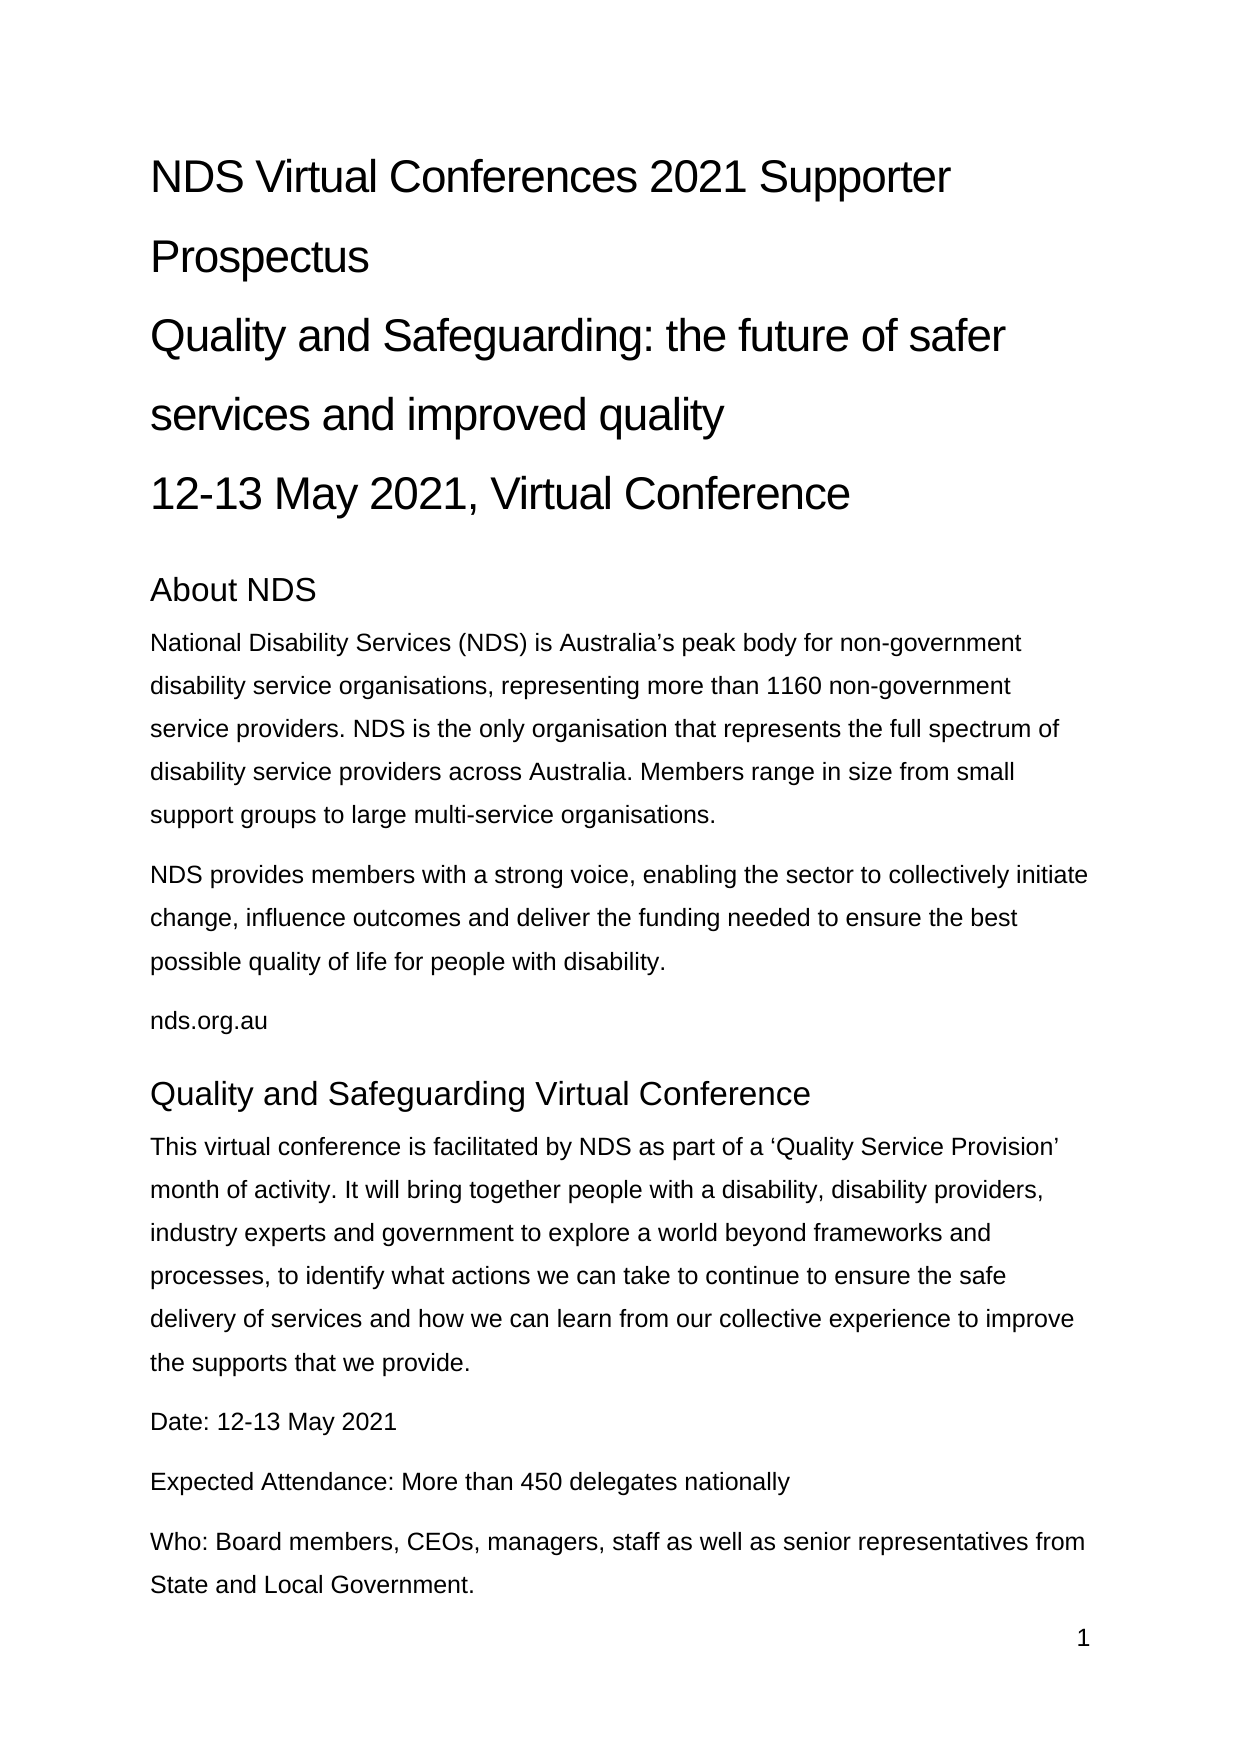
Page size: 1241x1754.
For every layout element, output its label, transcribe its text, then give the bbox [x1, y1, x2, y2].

text This virtual conference is facilitated by NDS as part of a ‘Quality Service Provision’ month of activity. It will bring together people with a disability, disability providers, industry experts and government to explore a world beyond frameworks and processes, to identify what actions we can take to continue to ensure the safe delivery of services and how we can learn from our collective experience to improve the supports that we provide. [150, 1132, 1090, 1376]
text Who: Board members, CEOs, managers, staff as well as senior representatives from State and Local Government. [150, 1527, 1090, 1599]
text NDS provides members with a strong voice, enabling the sector to collectively initiate change, influence outcomes and deliver the funding needed to ensure the best possible quality of life for people with disability. [150, 860, 1090, 975]
title 12-13 May 2021, Virtual Conference [150, 466, 1090, 519]
subtitle Quality and Safeguarding Virtual Conference [150, 1074, 1090, 1113]
text nds.org.au [150, 1006, 1090, 1035]
subtitle About NDS [150, 570, 1090, 609]
text Date: 12-13 May 2021 [150, 1407, 1090, 1436]
title Quality and Safeguarding: the future of safer services and improved quality [150, 308, 1090, 440]
title NDS Virtual Conferences 2021 Supporter Prospectus [150, 150, 1090, 282]
text Expected Attendance: More than 450 delegates nationally [150, 1467, 1090, 1496]
text National Disability Services (NDS) is Australia’s peak body for non-government disability service organisations, representing more than 1160 non-government service providers. NDS is the only organisation that represents the full spectrum of disability service providers across Australia. Members range in size from small support groups to large multi-service organisations. [150, 628, 1090, 829]
